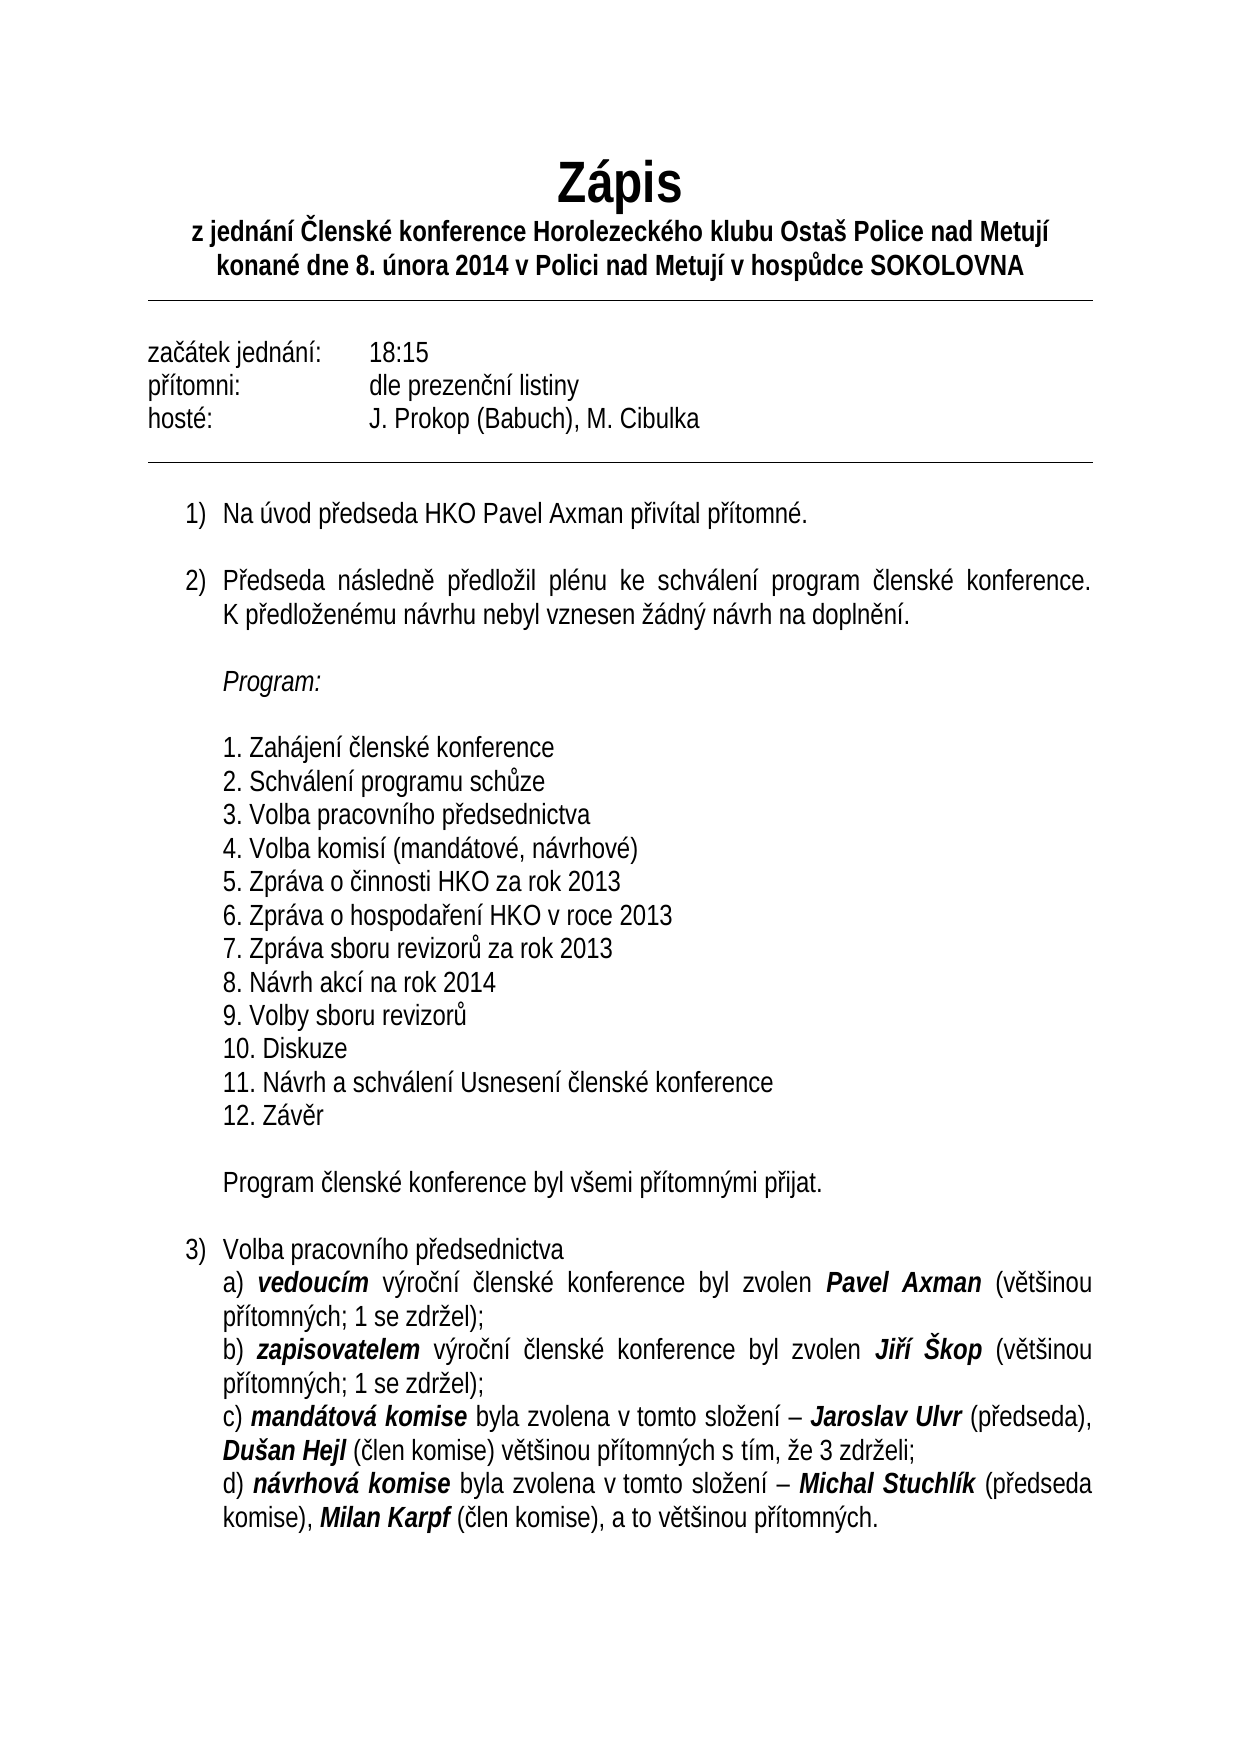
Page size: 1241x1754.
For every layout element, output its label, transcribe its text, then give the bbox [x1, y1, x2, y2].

list Program: [223, 664, 1093, 697]
text hosté: J. Prokop (Babuch), M. Cibulka [148, 402, 1093, 435]
list a) vedoucím výroční členské konference byl zvolen Pavel Axman (většinou přítomných; 1 se zdržel); [223, 1266, 1093, 1332]
list d) návrhová komise byla zvolena v tomto složení – Michal Stuchlík (předseda komise), Milan Karpf (člen komise), a to většinou přítomných. [223, 1466, 1093, 1533]
list Volba pracovního předsednictva [185, 1232, 1093, 1266]
list Program členské konference byl všemi přítomnými přijat. [223, 1165, 1093, 1199]
list 7. Zpráva sboru revizorů za rok 2013 8. Návrh akcí na rok 2014 9. Volby sboru revizorů 10. Diskuze 11. Návrh a schválení Usnesení členské konference 12. Závěr [223, 931, 1093, 1132]
text Zápis [148, 148, 1093, 214]
list 1. Zahájení členské konference 2. Schválení programu schůze 3. Volba pracovního předsednictva 4. Volba komisí (mandátové, návrhové) 5. Zpráva o činnosti HKO za rok 2013 6. Zpráva o hospodaření HKO v roce 2013 [223, 731, 1093, 931]
list Na úvod předseda HKO Pavel Axman přivítal přítomné. [185, 497, 1093, 530]
list b) zapisovatelem výroční členské konference byl zvolen Jiří Škop (většinou přítomných; 1 se zdržel); [223, 1332, 1093, 1399]
list c) mandátová komise byla zvolena v tomto složení – Jaroslav Ulvr (předseda), Dušan Hejl (člen komise) většinou přítomných s tím, že 3 zdrželi; [223, 1399, 1093, 1466]
text začátek jednání: 18:15 [148, 335, 1093, 368]
list Předseda následně předložil plénu ke schválení program členské konference. K předloženému návrhu nebyl vznesen žádný návrh na doplnění. [185, 563, 1093, 630]
text konané dne 8. února 2014 v Polici nad Metují v hospůdce SOKOLOVNA [148, 248, 1093, 300]
text z jednání Členské konference Horolezeckého klubu Ostaš Police nad Metují [148, 214, 1093, 248]
text přítomni: dle prezenční listiny [148, 368, 1093, 402]
